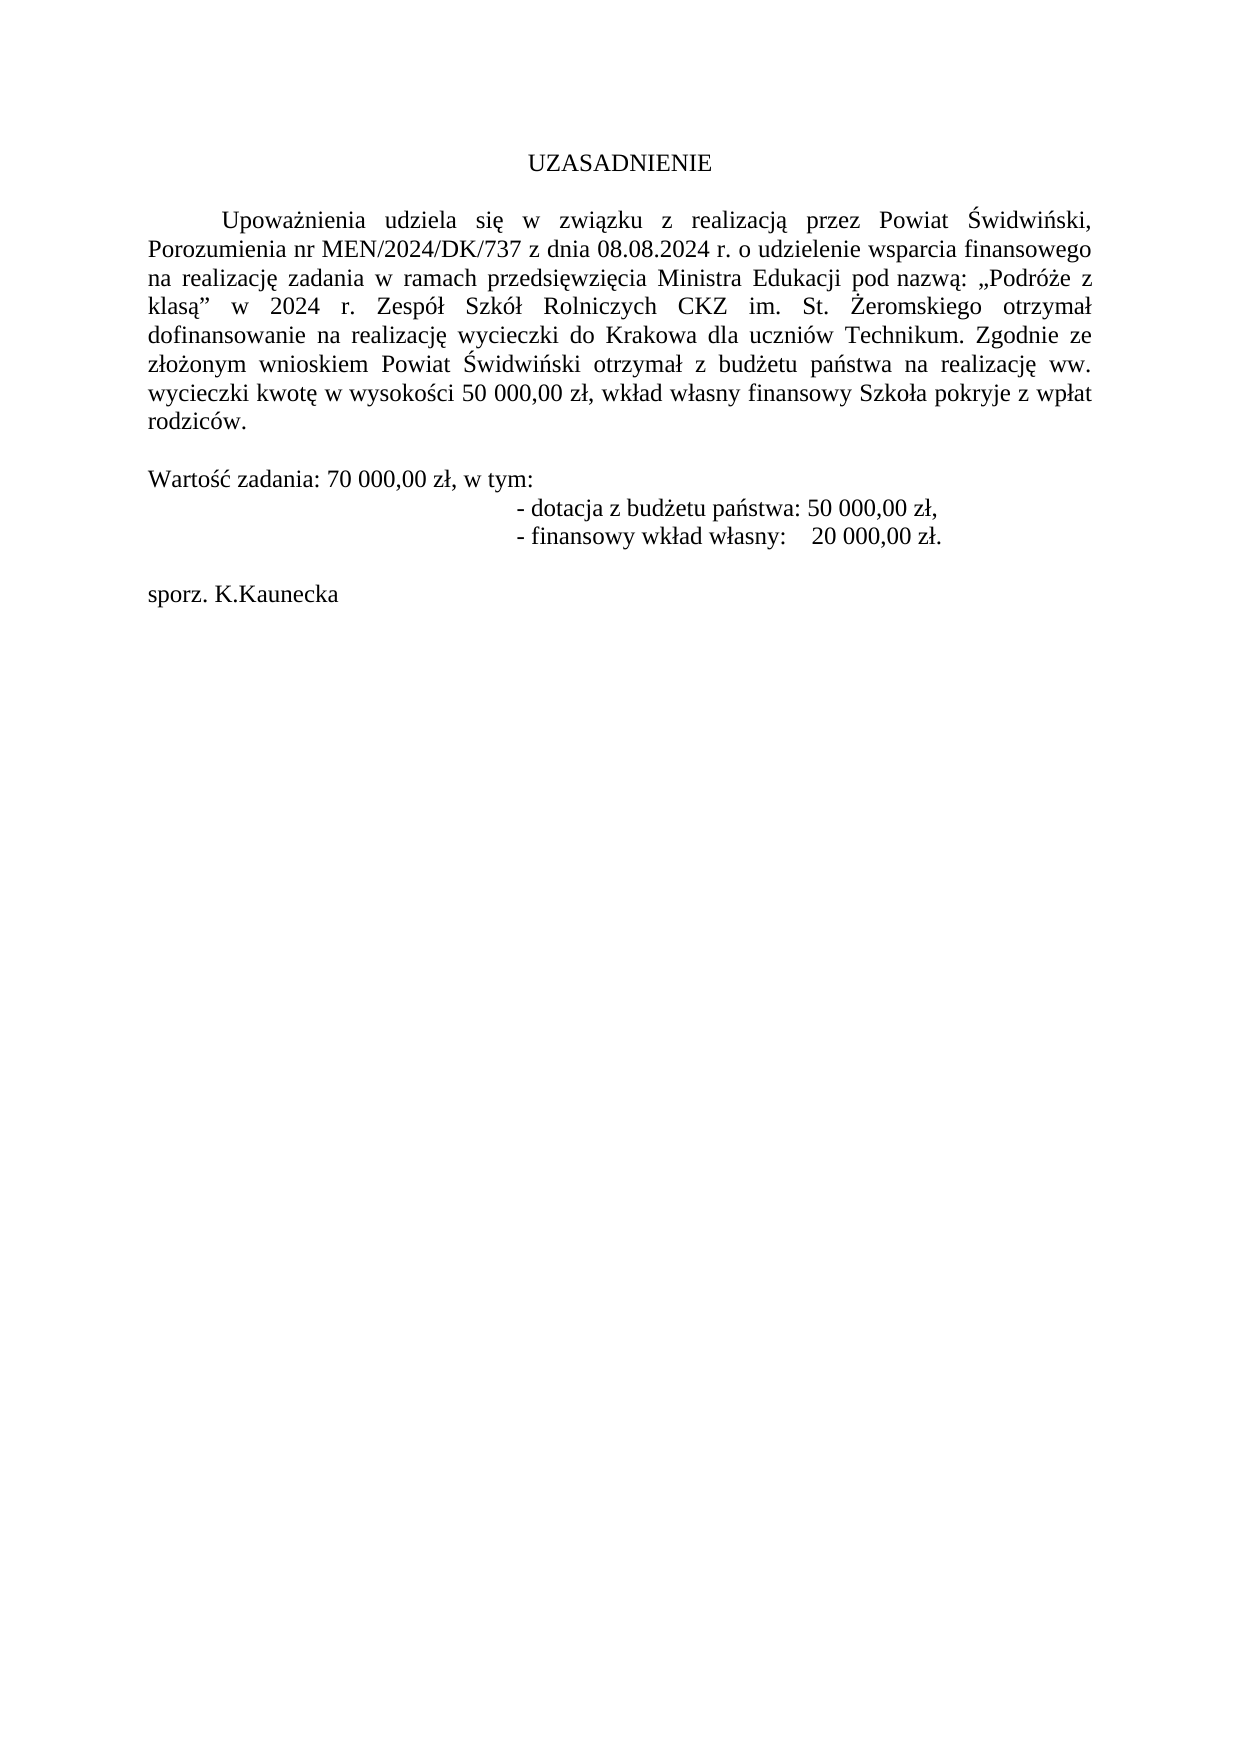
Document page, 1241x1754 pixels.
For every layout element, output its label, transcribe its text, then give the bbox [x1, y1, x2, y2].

text - finansowy wkład własny: 20 000,00 zł. [148, 521, 1093, 550]
text - dotacja z budżetu państwa: 50 000,00 zł, [148, 493, 1093, 521]
text sporz. K.Kaunecka [148, 579, 1093, 608]
text Wartość zadania: 70 000,00 zł, w tym: [148, 464, 1093, 493]
text UZASADNIENIE [148, 148, 1093, 176]
text Upoważnienia udziela się w związku z realizacją przez Powiat Świdwiński, Porozumienia nr MEN/2024/DK/737 z dnia 08.08.2024 r. o udzielenie wsparcia finansowego na realizację zadania w ramach przedsięwzięcia Ministra Edukacji pod nazwą: „Podróże z klasą” w 2024 r. Zespół Szkół Rolniczych CKZ im. St. Żeromskiego otrzymał dofinansowanie na realizację wycieczki do Krakowa dla uczniów Technikum. Zgodnie ze złożonym wnioskiem Powiat Świdwiński otrzymał z budżetu państwa na realizację ww. wycieczki kwotę w wysokości 50 000,00 zł, wkład własny finansowy Szkoła pokryje z wpłat rodziców. [148, 205, 1093, 435]
